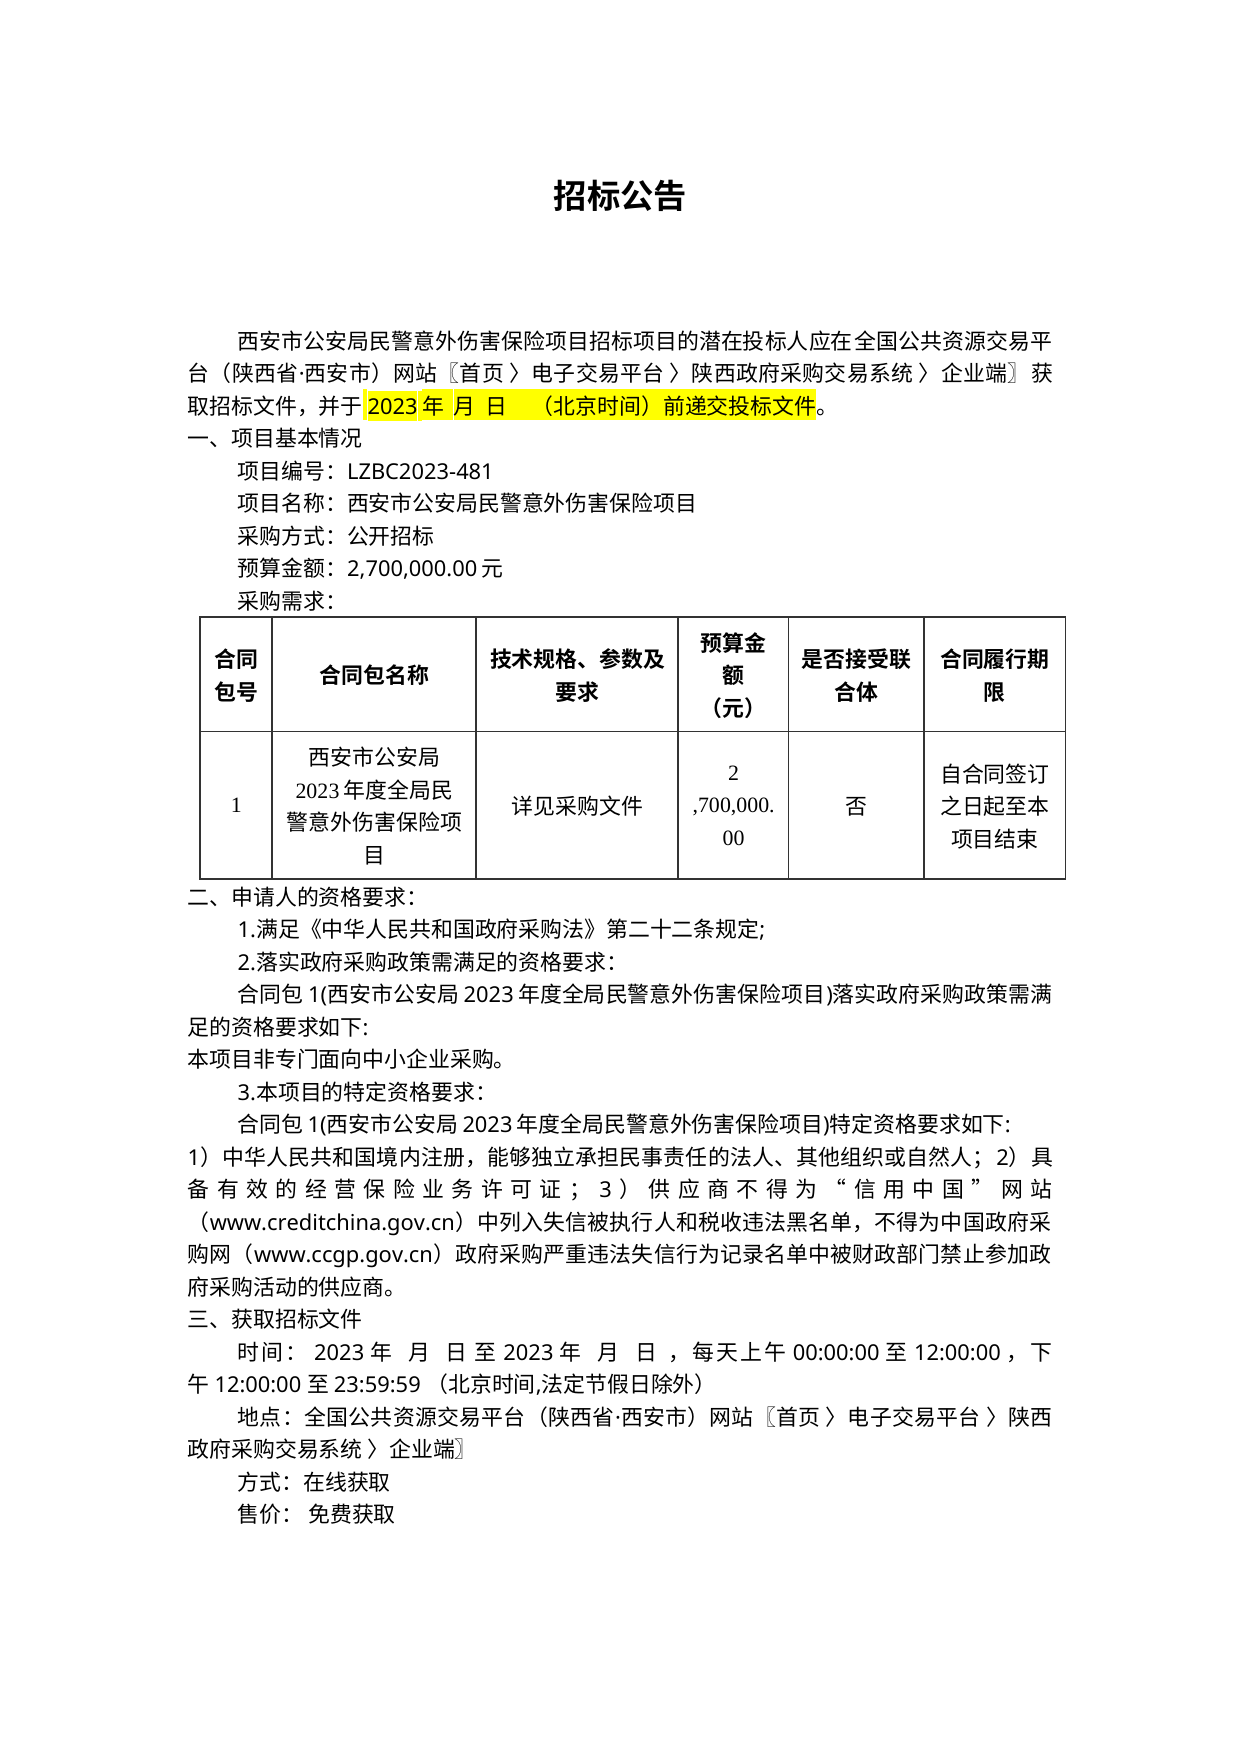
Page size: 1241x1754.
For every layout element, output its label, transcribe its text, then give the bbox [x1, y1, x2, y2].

subtitle 二、申请人的资格要求： [187, 879, 1053, 912]
table_header 预算金额（元） [679, 618, 788, 731]
text 2.落实政府采购政策需满足的资格要求： [187, 944, 1053, 977]
text 1.满足《中华人民共和国政府采购法》第二十二条规定; [187, 912, 1053, 944]
table_cell 否 [789, 732, 923, 878]
text 方式：在线获取 [187, 1464, 1053, 1497]
text 采购需求： [187, 583, 1053, 616]
text 3.本项目的特定资格要求： [187, 1074, 1053, 1107]
text 合同包1(西安市公安局2023年度全局民警意外伤害保险项目)落实政府采购政策需满足的资格要求如下: [187, 977, 1053, 1042]
table_cell 西安市公安局2023年度全局民警意外伤害保险项目 [273, 732, 475, 878]
table_cell 2,700,000.00 [679, 732, 788, 878]
text 1）中华人民共和国境内注册，能够独立承担民事责任的法人、其他组织或自然人；2）具备有效的经营保险业务许可证；3）供应商不得为“信用中国”网站（www.creditchina.gov.cn）中列入失信被执行人和税收违法黑名单，不得为中国政府采购网（www.ccgp.gov.cn）政府采购严重违法失信行为记录名单中被财政部门禁止参加政府采购活动的供应商。 [187, 1139, 1053, 1302]
text 西安市公安局民警意外伤害保险项目招标项目的潜在投标人应在全国公共资源交易平台（陕西省·西安市）网站〖首页 〉电子交易平台 〉陕西政府采购交易系统 〉企业端〗获取招标文件，并于 2023年 月 日 （北京时间）前递交投标文件。 [187, 323, 1053, 421]
table_cell 详见采购文件 [477, 732, 677, 878]
table_header 合同履行期限 [925, 618, 1065, 731]
text 时间： 2023年 月 日 至 2023年 月 日 ，每天上午 00:00:00 至 12:00:00 ，下午 12:00:00 至 23:59:59 （北京时间,法定节假日除外） [187, 1334, 1053, 1399]
text 本项目非专门面向中小企业采购。 [187, 1042, 1053, 1074]
table_cell 自合同签订之日起至本项目结束 [925, 732, 1065, 878]
table_cell 1 [201, 732, 271, 878]
text 预算金额：2,700,000.00元 [187, 551, 1053, 583]
text 项目编号：LZBC2023-481 [187, 453, 1053, 486]
text 地点：全国公共资源交易平台（陕西省·西安市）网站〖首页 〉电子交易平台 〉陕西政府采购交易系统 〉企业端〗 [187, 1399, 1053, 1464]
text 售价： 免费获取 [187, 1497, 1053, 1529]
table_header 技术规格、参数及要求 [477, 618, 677, 731]
text 招标公告 [187, 162, 1053, 227]
subtitle 三、获取招标文件 [187, 1302, 1053, 1334]
table_header 合同包号 [201, 618, 271, 731]
table_header 合同包名称 [273, 618, 475, 731]
text 项目名称：西安市公安局民警意外伤害保险项目 [187, 486, 1053, 518]
text 采购方式：公开招标 [187, 518, 1053, 551]
subtitle 一、项目基本情况 [187, 421, 1053, 453]
table_header 是否接受联合体 [789, 618, 923, 731]
text 合同包1(西安市公安局2023年度全局民警意外伤害保险项目)特定资格要求如下: [187, 1107, 1053, 1139]
